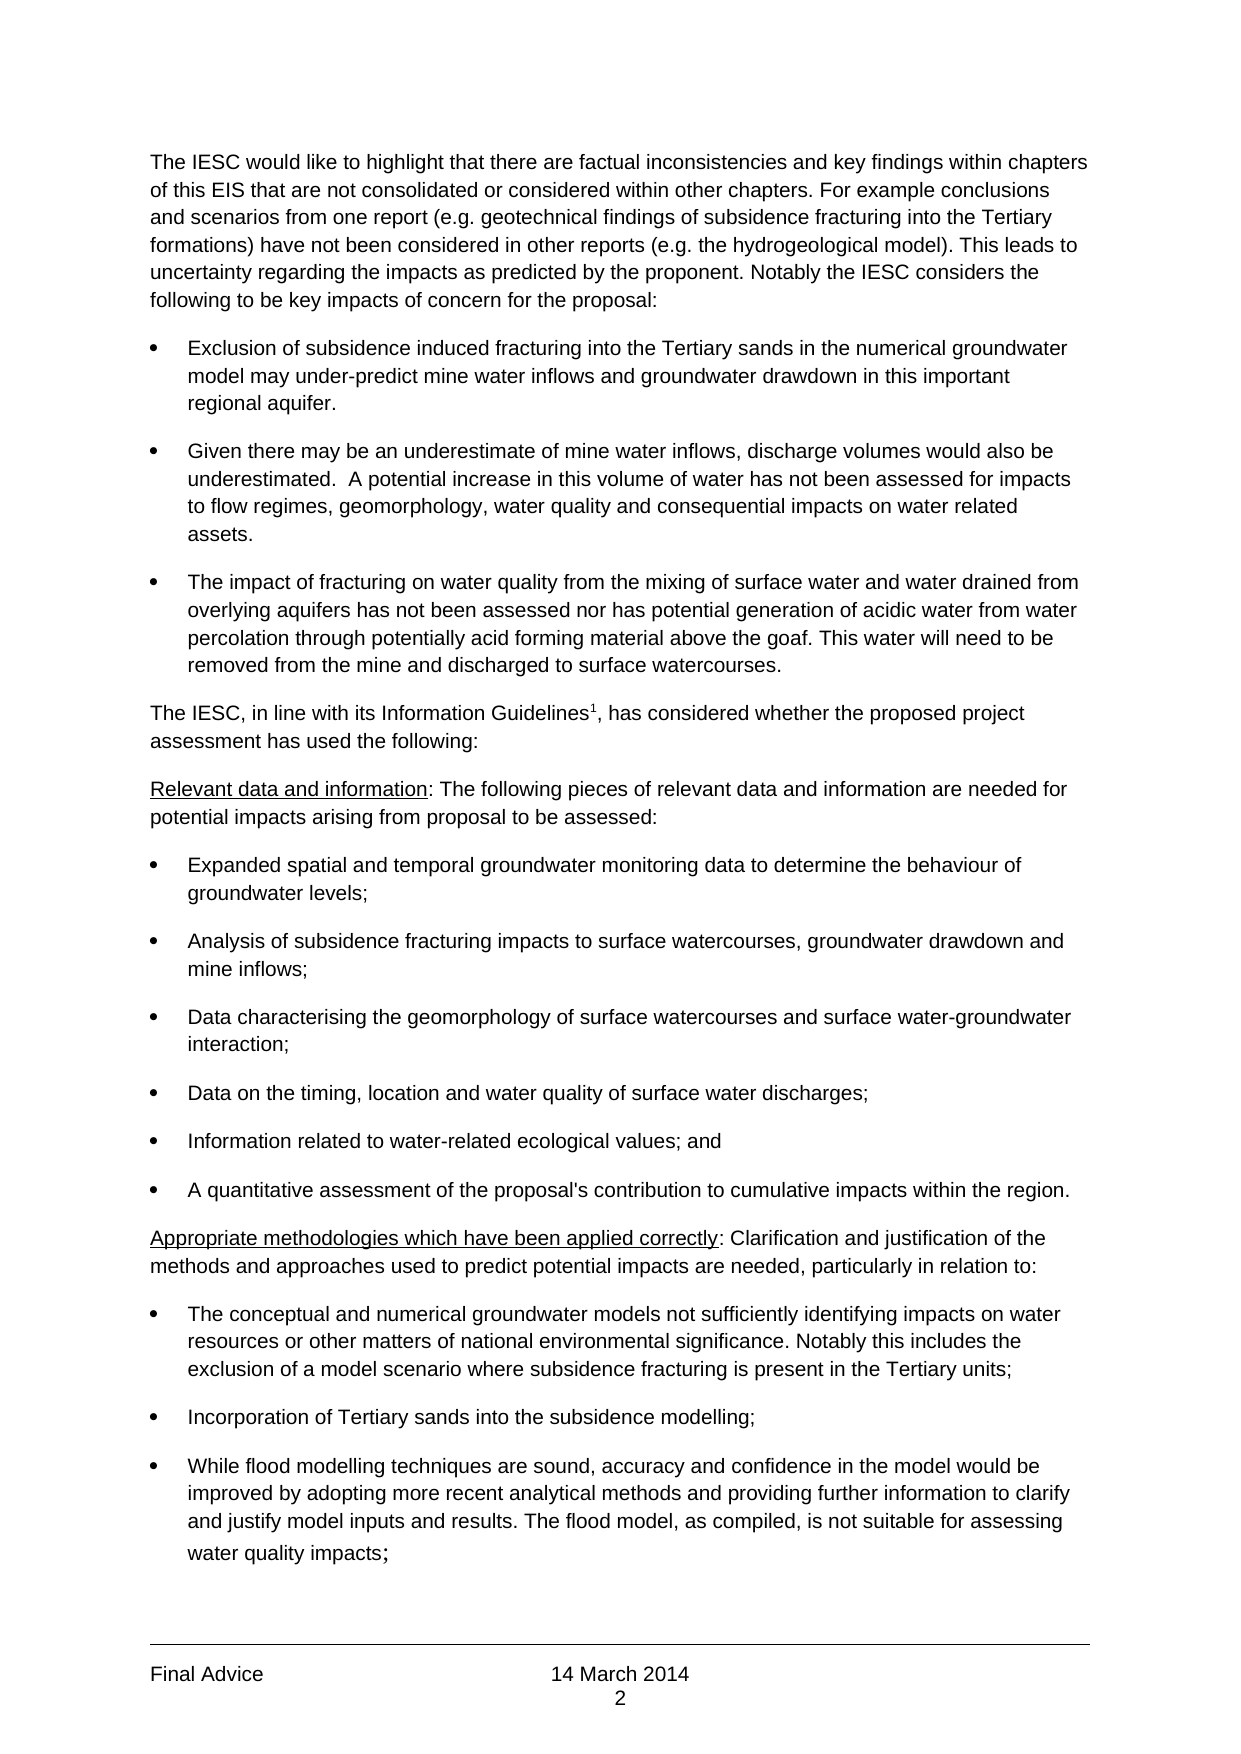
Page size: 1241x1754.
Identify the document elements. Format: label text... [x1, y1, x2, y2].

text The IESC would like to highlight that there are factual inconsistencies and key findings within chapters of this EIS that are not consolidated or considered within other chapters. For example conclusions and scenarios from one report (e.g. geotechnical findings of subsidence fracturing into the Tertiary formations) have not been considered in other reports (e.g. the hydrogeological model). This leads to uncertainty regarding the impacts as predicted by the proponent. Notably the IESC considers the following to be key impacts of concern for the proposal: [150, 150, 1090, 311]
list Incorporation of Tertiary sands into the subsidence modelling; [150, 1405, 1090, 1429]
list The conceptual and numerical groundwater models not sufficiently identifying impacts on water resources or other matters of national environmental significance. Notably this includes the exclusion of a model scenario where subsidence fracturing is present in the Tertiary units; [150, 1302, 1090, 1381]
list Information related to water-related ecological values; and [150, 1129, 1090, 1153]
list Data on the timing, location and water quality of surface water discharges; [150, 1081, 1090, 1105]
text The IESC, in line with its Information Guidelines1, has considered whether the proposed project assessment has used the following: [150, 701, 1090, 753]
list Expanded spatial and temporal groundwater monitoring data to determine the behaviour of groundwater levels; [150, 853, 1090, 904]
list Exclusion of subsidence induced fracturing into the Tertiary sands in the numerical groundwater model may under-predict mine water inflows and groundwater drawdown in this important regional aquifer. [150, 336, 1090, 415]
list While flood modelling techniques are sound, accuracy and confidence in the model would be improved by adopting more recent analytical methods and providing further information to clarify and justify model inputs and results. The flood model, as compiled, is not suitable for assessing water quality impacts; [150, 1454, 1090, 1566]
text Appropriate methodologies which have been applied correctly: Clarification and justification of the methods and approaches used to predict potential impacts are needed, particularly in relation to: [150, 1226, 1090, 1277]
list Given there may be an underestimate of mine water inflows, discharge volumes would also be underestimated. A potential increase in this volume of water has not been assessed for impacts to flow regimes, geomorphology, water quality and consequential impacts on water related assets. [150, 439, 1090, 546]
list A quantitative assessment of the proposal's contribution to cumulative impacts within the region. [150, 1177, 1090, 1202]
text Relevant data and information: The following pieces of relevant data and information are needed for potential impacts arising from proposal to be assessed: [150, 777, 1090, 828]
list Data characterising the geomorphology of surface watercourses and surface water-groundwater interaction; [150, 1005, 1090, 1056]
list Analysis of subsidence fracturing impacts to surface watercourses, groundwater drawdown and mine inflows; [150, 929, 1090, 980]
list The impact of fracturing on water quality from the mixing of surface water and water drained from overlying aquifers has not been assessed nor has potential generation of acidic water from water percolation through potentially acid forming material above the goaf. This water will need to be removed from the mine and discharged to surface watercourses. [150, 570, 1090, 677]
